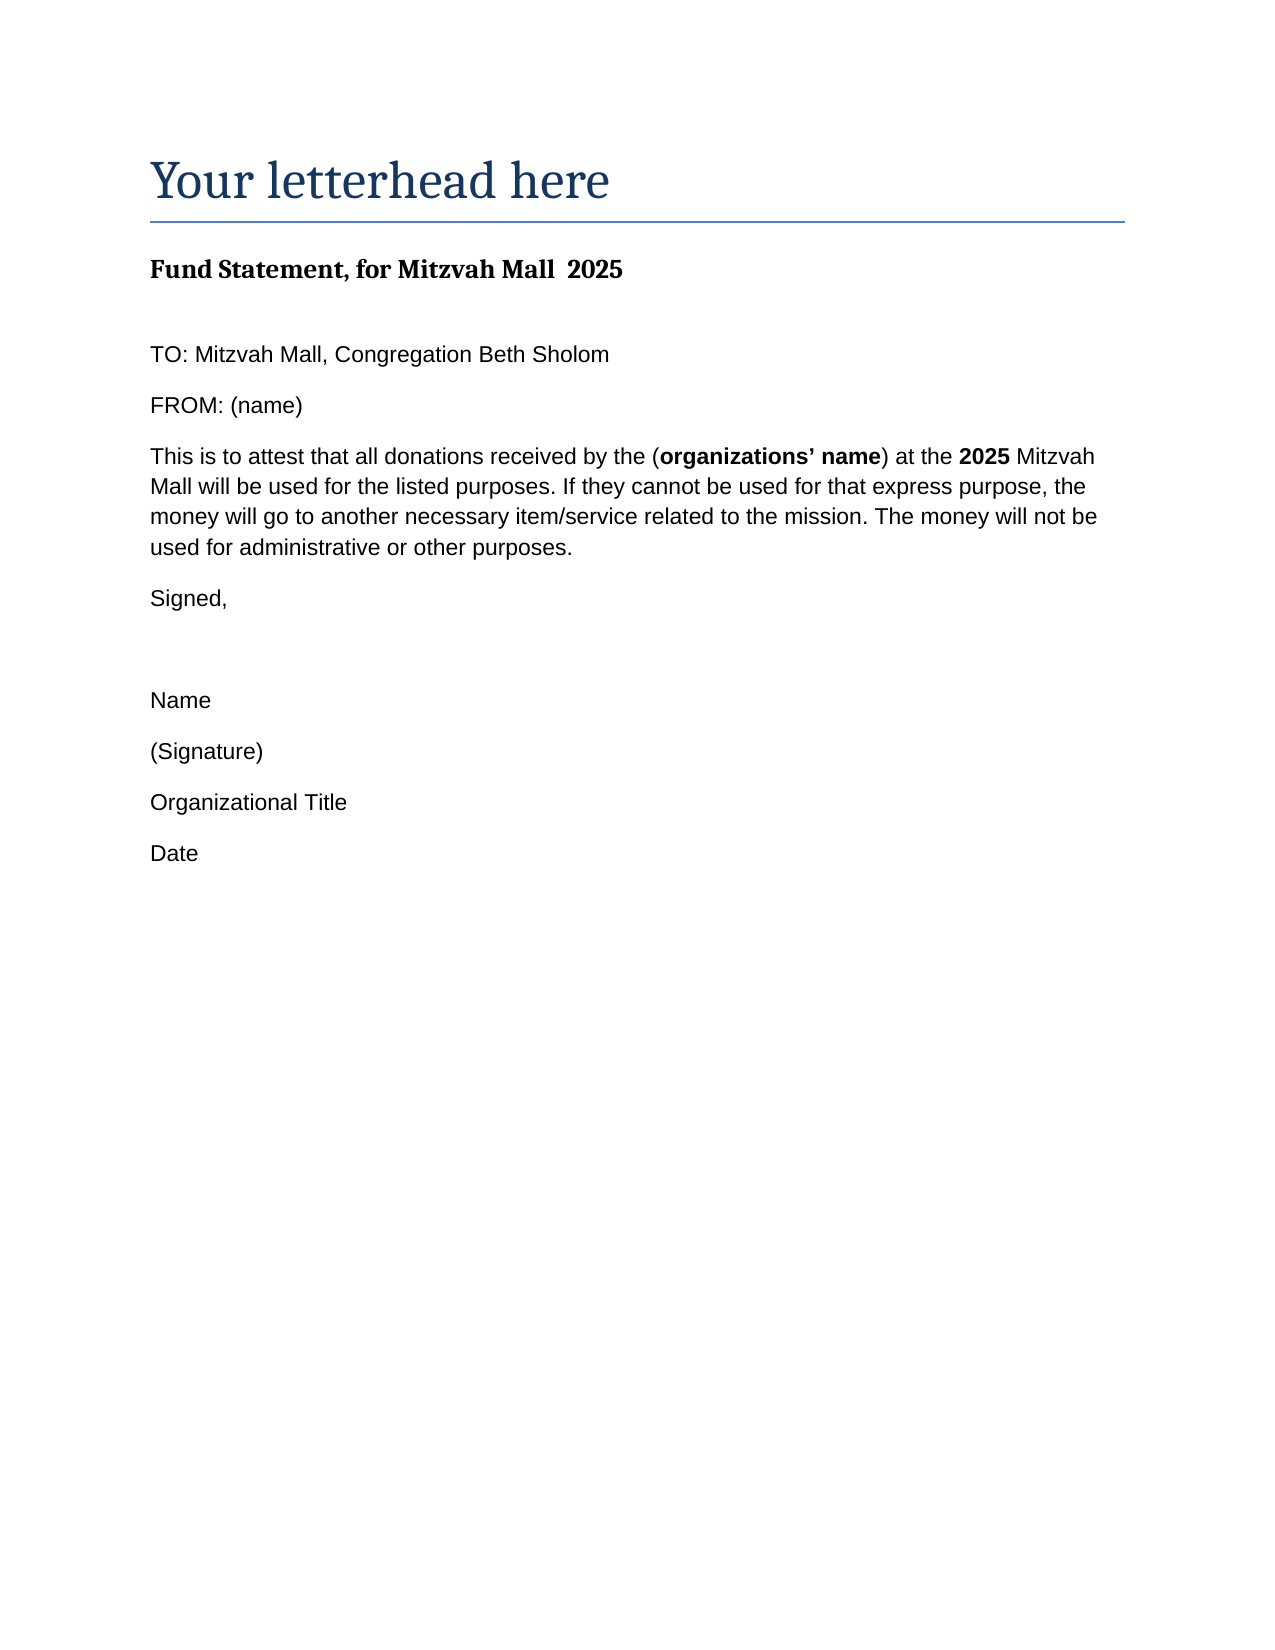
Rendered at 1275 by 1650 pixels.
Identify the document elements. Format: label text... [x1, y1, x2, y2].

title Your letterhead here [150, 150, 1125, 221]
text Date [150, 840, 1125, 866]
text (Signature) [150, 738, 1125, 764]
text Name [150, 687, 1125, 713]
subtitle Fund Statement, for Mitzvah Mall 2025 [150, 254, 1125, 285]
text FROM: (name) [150, 392, 1125, 418]
text This is to attest that all donations received by the (organizations’ name) at the 2025 Mitzvah Mall will be used for the listed purposes. If they cannot be used for that express purpose, the money will go to another necessary item/service related to the mission. The money will not be used for administrative or other purposes. [150, 443, 1125, 560]
text TO: Mitzvah Mall, Congregation Beth Sholom [150, 341, 1125, 367]
text Signed, [150, 584, 1125, 611]
text Organizational Title [150, 789, 1125, 815]
